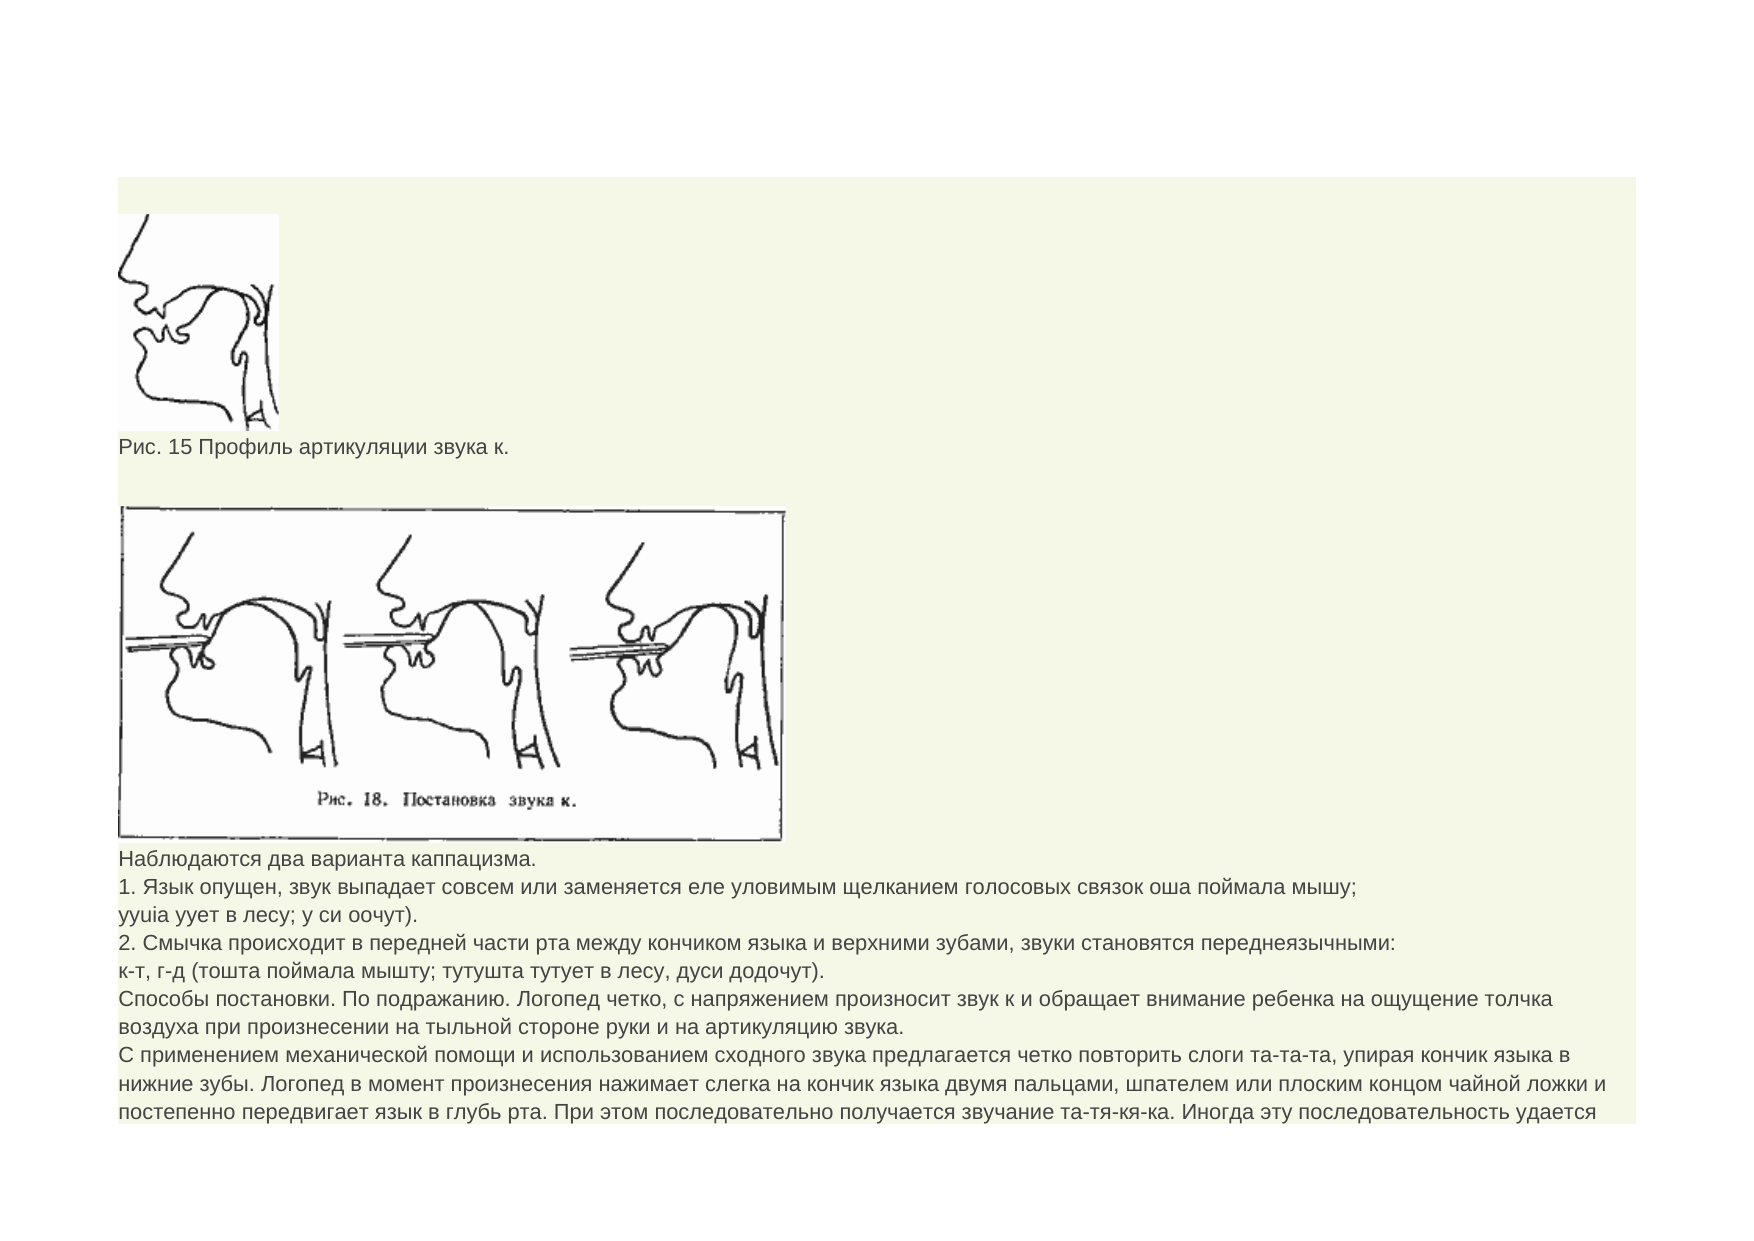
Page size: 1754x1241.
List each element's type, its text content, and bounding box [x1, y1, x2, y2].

text 2. Смычка происходит в передней части рта между кончиком языка и верхними зубами, звуки становятся переднеязычными: [118, 927, 1636, 955]
picture [118, 506, 787, 843]
picture [118, 214, 279, 431]
text к-т, г-д (тошта поймала мышту; тутушта тутует в лесу, дуси додочут). [118, 955, 1636, 983]
text Рис. 15 Профиль артикуляции звука к. [118, 431, 1636, 459]
text Способы постановки. По подражанию. Логопед четко, с напряжением произносит звук к и обращает внимание ребенка на ощущение толчка воздуха при произнесении на тыльной стороне руки и на артикуляцию звука. [118, 983, 1636, 1039]
text Наблюдаются два варианта каппацизма. [118, 843, 1636, 871]
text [118, 1039, 1636, 1124]
text yyuia уует в лесу; у си оочут). [118, 899, 1636, 927]
text 1. Язык опущен, звук выпадает совсем или заменяется еле уловимым щелканием голосовых связок оша поймала мышу; [118, 871, 1636, 899]
